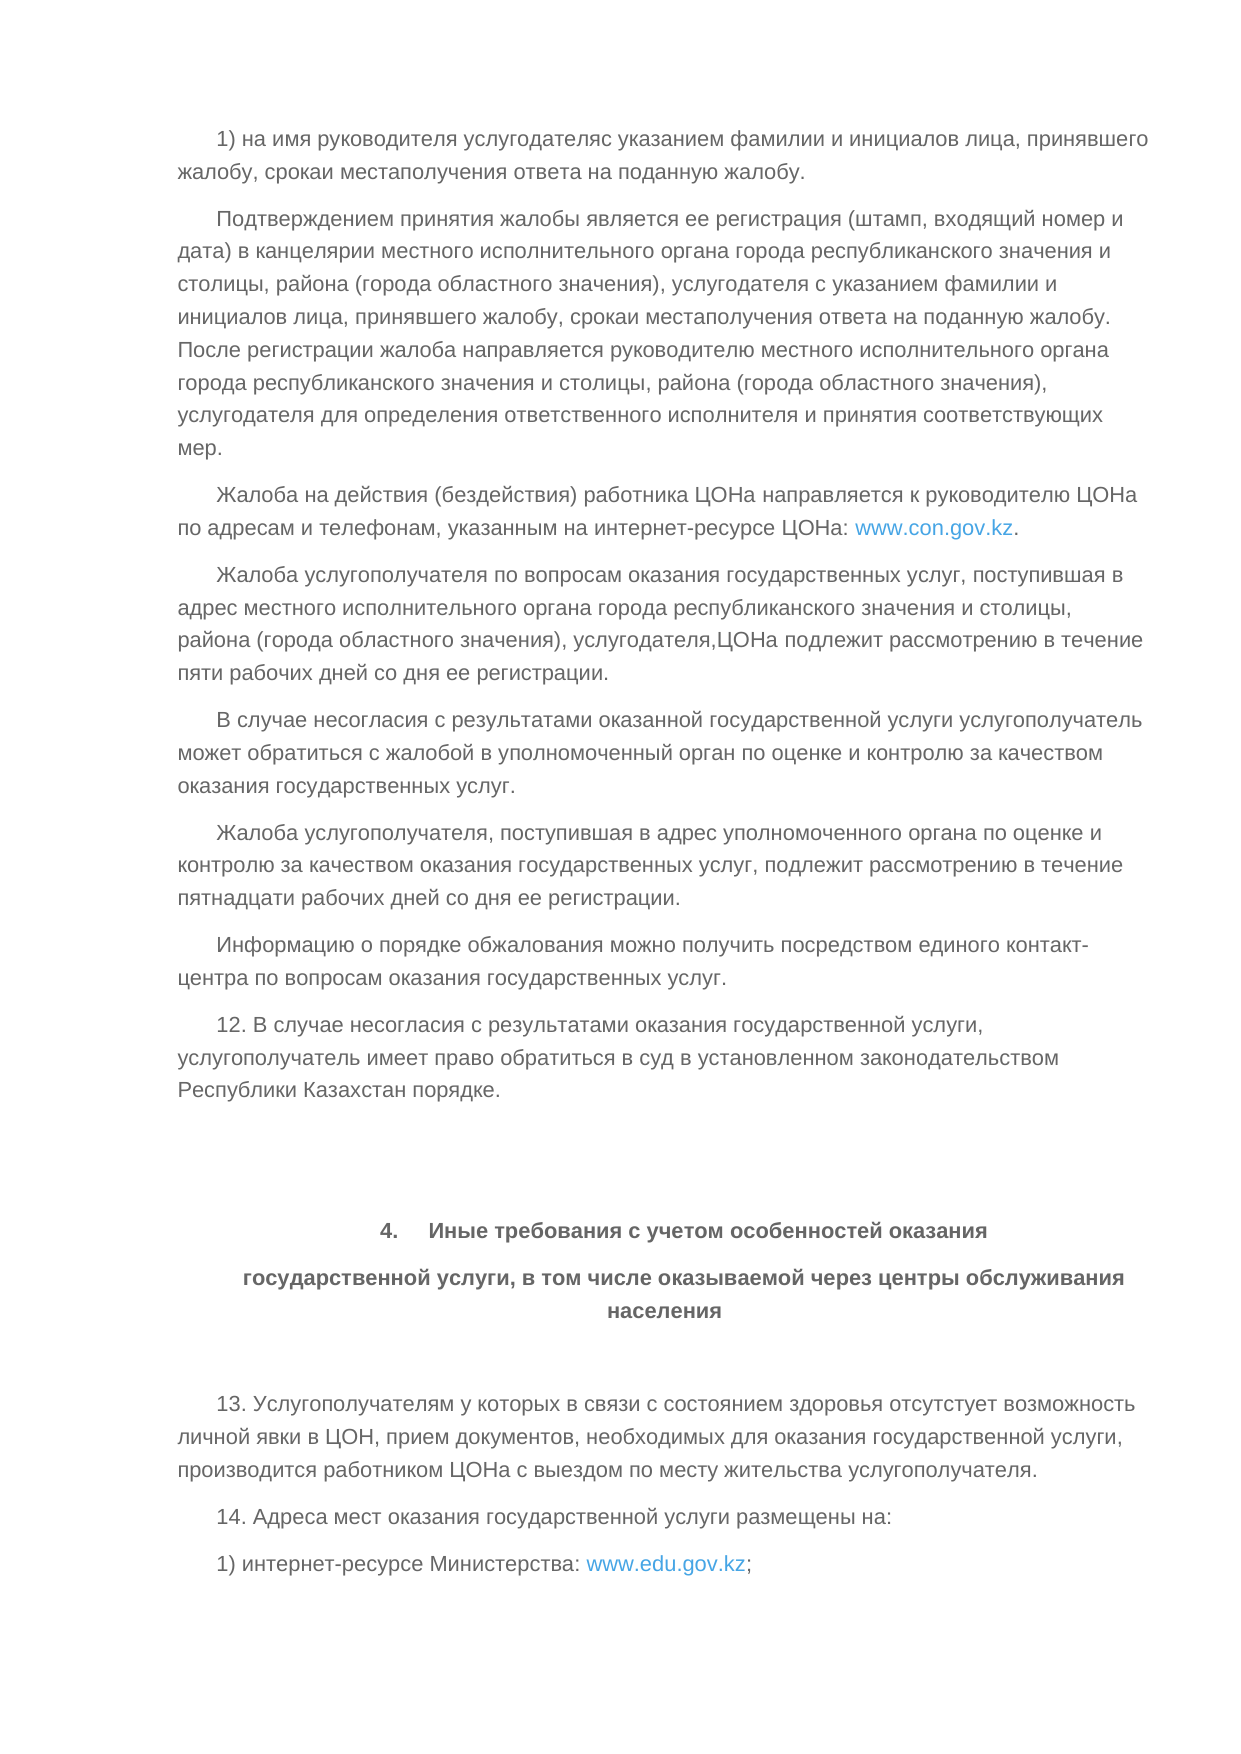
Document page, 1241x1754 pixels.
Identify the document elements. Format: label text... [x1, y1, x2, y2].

text Жалоба на действия (бездействия) работника ЦОНа направляется к руководителю ЦОНа по адресам и телефонам, указанным на интернет-ресурсе ЦОНа: www.con.gov.kz. [177, 474, 1152, 540]
text В случае несогласия с результатами оказанной государственной услуги услугополучатель может обратиться с жалобой в уполномоченный орган по оценке и контролю за качеством оказания государственных услуг. [177, 699, 1152, 798]
text Информацию о порядке обжалования можно получить посредством единого контакт-центра по вопросам оказания государственных услуг. [177, 924, 1152, 990]
text 14. Адреса мест оказания государственной услуги размещены на: [177, 1496, 1152, 1529]
text 1) на имя руководителя услугодателяс указанием фамилии и инициалов лица, принявшего жалобу, срокаи местаполучения ответа на поданную жалобу. [177, 118, 1152, 184]
text Жалоба услугополучателя, поступившая в адрес уполномоченного органа по оценке и контролю за качеством оказания государственных услуг, подлежит рассмотрению в течение пятнадцати рабочих дней со дня ее регистрации. [177, 812, 1152, 910]
text 1) интернет-ресурсе Министерства: www.edu.gov.kz; [177, 1543, 1152, 1576]
text государственной услуги, в том числе оказываемой через центры обслуживания населения [177, 1257, 1152, 1323]
text 4. Иные требования с учетом особенностей оказания [177, 1210, 1152, 1243]
text Подтверждением принятия жалобы является ее регистрация (штамп, входящий номер и дата) в канцелярии местного исполнительного органа города республиканского значения и столицы, района (города областного значения), услугодателя с указанием фамилии и инициалов лица, принявшего жалобу, срокаи местаполучения ответа на поданную жалобу. После регистрации жалоба направляется руководителю местного исполнительного органа города республиканского значения и столицы, района (города областного значения), услугодателя для определения ответственного исполнителя и принятия соответствующих мер. [177, 198, 1152, 460]
text 13. Услугополучателям у которых в связи с состоянием здоровья отсутстует возможность личной явки в ЦОН, прием документов, необходимых для оказания государственной услуги, производится работником ЦОНа с выездом по месту жительства услугополучателя. [177, 1384, 1152, 1482]
text 12. В случае несогласия с результатами оказания государственной услуги, услугополучатель имеет право обратиться в суд в установленном законодательством Республики Казахстан порядке. [177, 1004, 1152, 1102]
text Жалоба услугополучателя по вопросам оказания государственных услуг, поступившая в адрес местного исполнительного органа города республиканского значения и столицы, района (города областного значения), услугодателя,ЦОНа подлежит рассмотрению в течение пяти рабочих дней со дня ее регистрации. [177, 554, 1152, 685]
